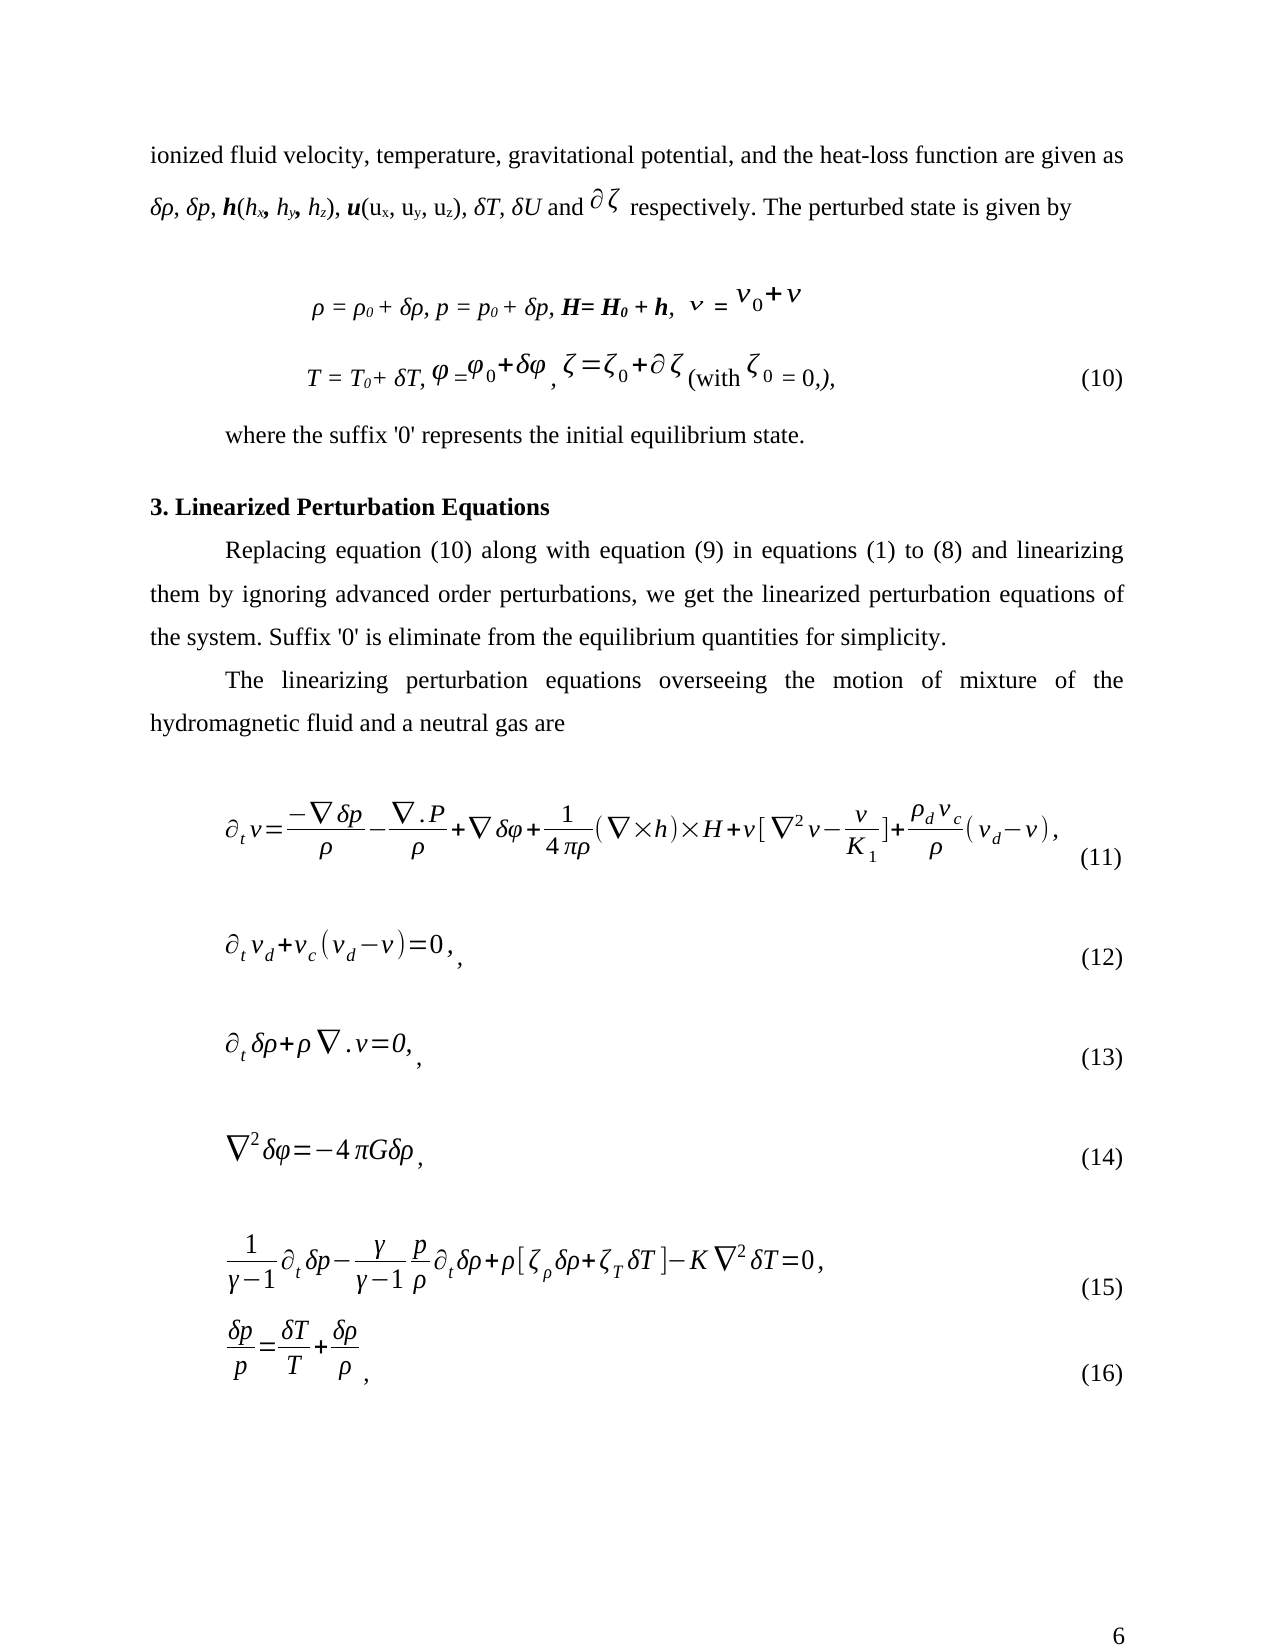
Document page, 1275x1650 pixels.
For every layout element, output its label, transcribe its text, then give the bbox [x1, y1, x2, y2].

text (15) [150, 1228, 1125, 1301]
text ρ = ρ0 + δρ, p = p0 + δp, H= H0 + h, = [150, 278, 1125, 321]
text , (16) [150, 1315, 1125, 1387]
text The linearizing perturbation equations overseeing the motion of mixture of the hydromagnetic fluid and a neutral gas are [150, 665, 1125, 737]
text 3. Linearized Perturbation Equations [150, 492, 1125, 521]
text , (12) [150, 928, 1125, 971]
text (11) [150, 794, 1125, 871]
text , (14) [150, 1128, 1125, 1171]
text , (13) [150, 1028, 1125, 1071]
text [150, 141, 1125, 220]
text Replacing equation (10) along with equation (9) in equations (1) to (8) and linearizing them by ignoring advanced order perturbations, we get the linearized perturbation equations of the system. Suffix '0' is eliminate from the equilibrium quantities for simplicity. [150, 536, 1125, 651]
text T = T0+ δT, =, (with = 0,), (10) [150, 349, 1125, 392]
text where the suffix '0' represents the initial equilibrium state. [150, 421, 1125, 449]
